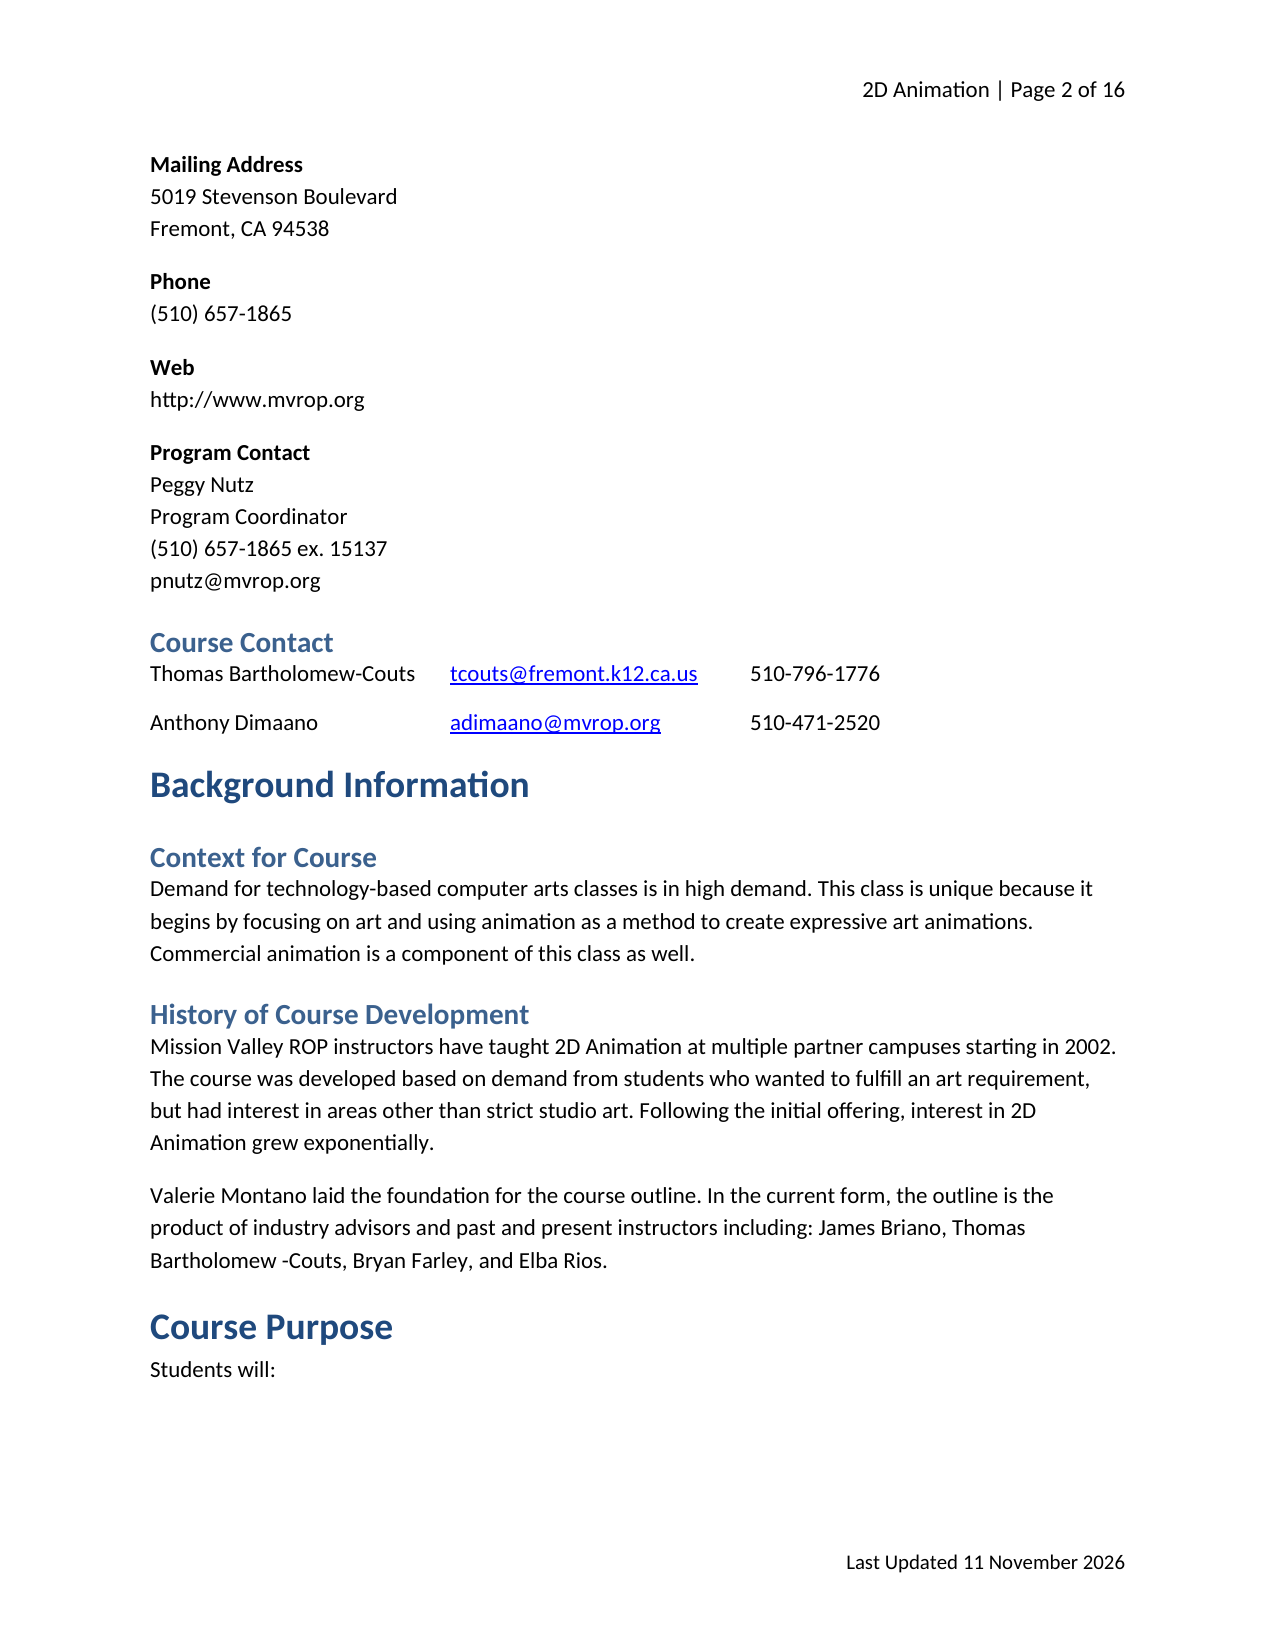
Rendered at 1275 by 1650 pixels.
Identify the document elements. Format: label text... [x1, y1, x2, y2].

text Peggy Nutz [150, 470, 1125, 498]
text 5019 Stevenson Boulevard [150, 182, 1125, 210]
text Mailing Address [150, 150, 1125, 178]
text Demand for technology-based computer arts classes is in high demand. This class is unique because it begins by focusing on art and using animation as a method to create expressive art animations. Commercial animation is a component of this class as well. [150, 874, 1125, 967]
text Valerie Montano laid the foundation for the course outline. In the current form, the outline is the product of industry advisors and past and present instructors including: James Briano, Thomas Bartholomew -Couts, Bryan Farley, and Elba Rios. [150, 1181, 1125, 1274]
text pnutz@mvrop.org [150, 567, 1125, 594]
title Course Purpose [150, 1303, 1125, 1349]
text Students will: [150, 1356, 1125, 1384]
subtitle Context for Course [150, 839, 1125, 874]
subtitle Course Contact [150, 624, 1125, 659]
text Phone [150, 267, 1125, 295]
title Background Information [150, 761, 1125, 807]
text Anthony Dimaano adimaano@mvrop.org 510-471-2520 [150, 708, 1125, 736]
text Thomas Bartholomew-Couts tcouts@fremont.k12.ca.us 510-796-1776 [150, 659, 1125, 687]
text http://www.mvrop.org [150, 385, 1125, 413]
text Fremont, CA 94538 [150, 214, 1125, 242]
text Program Contact [150, 438, 1125, 466]
text (510) 657-1865 ex. 15137 [150, 534, 1125, 562]
text Web [150, 353, 1125, 381]
subtitle History of Course Development [150, 996, 1125, 1032]
text (510) 657-1865 [150, 299, 1125, 328]
text Program Coordinator [150, 502, 1125, 530]
text Mission Valley ROP instructors have taught 2D Animation at multiple partner campuses starting in 2002. The course was developed based on demand from students who wanted to fulfill an art requirement, but had interest in areas other than strict studio art. Following the initial offering, interest in 2D Animation grew exponentially. [150, 1032, 1125, 1156]
